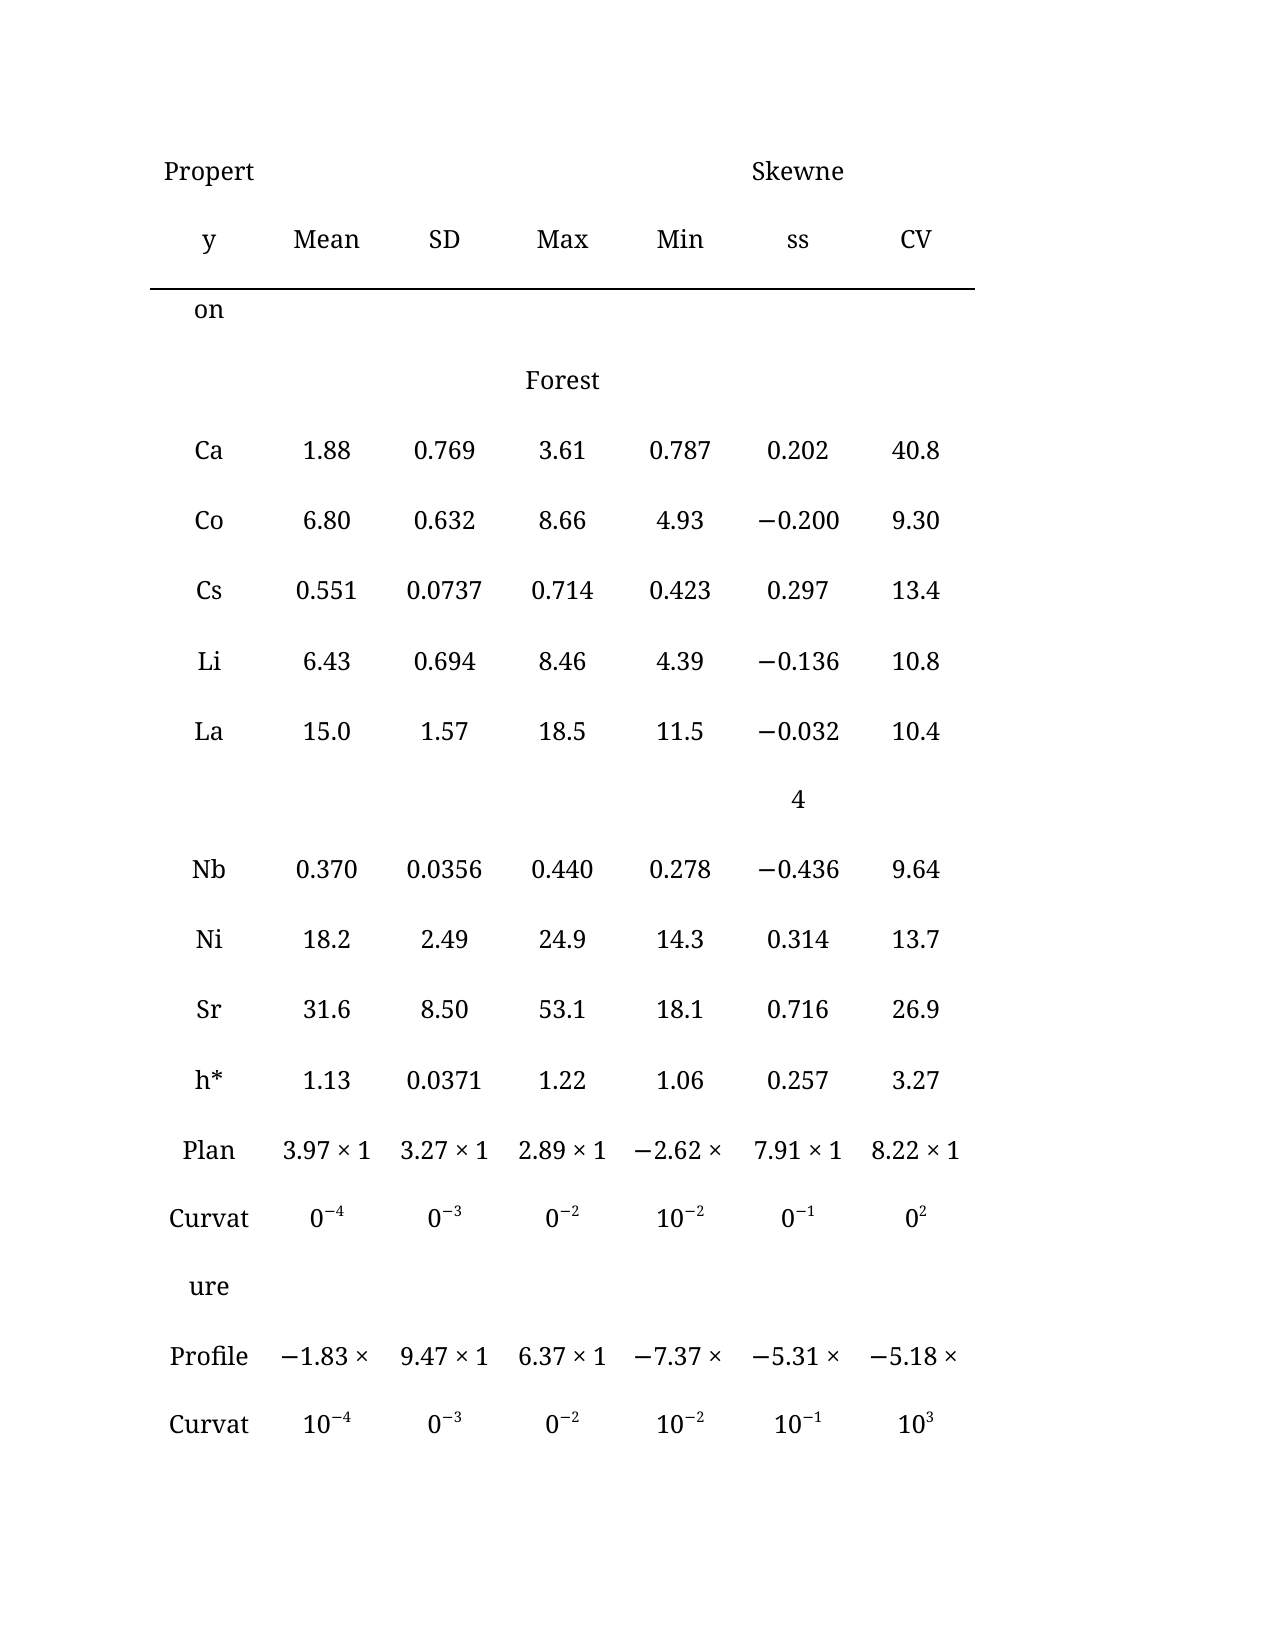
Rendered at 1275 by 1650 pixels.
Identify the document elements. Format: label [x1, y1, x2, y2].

table_header [139, 150, 1114, 1473]
